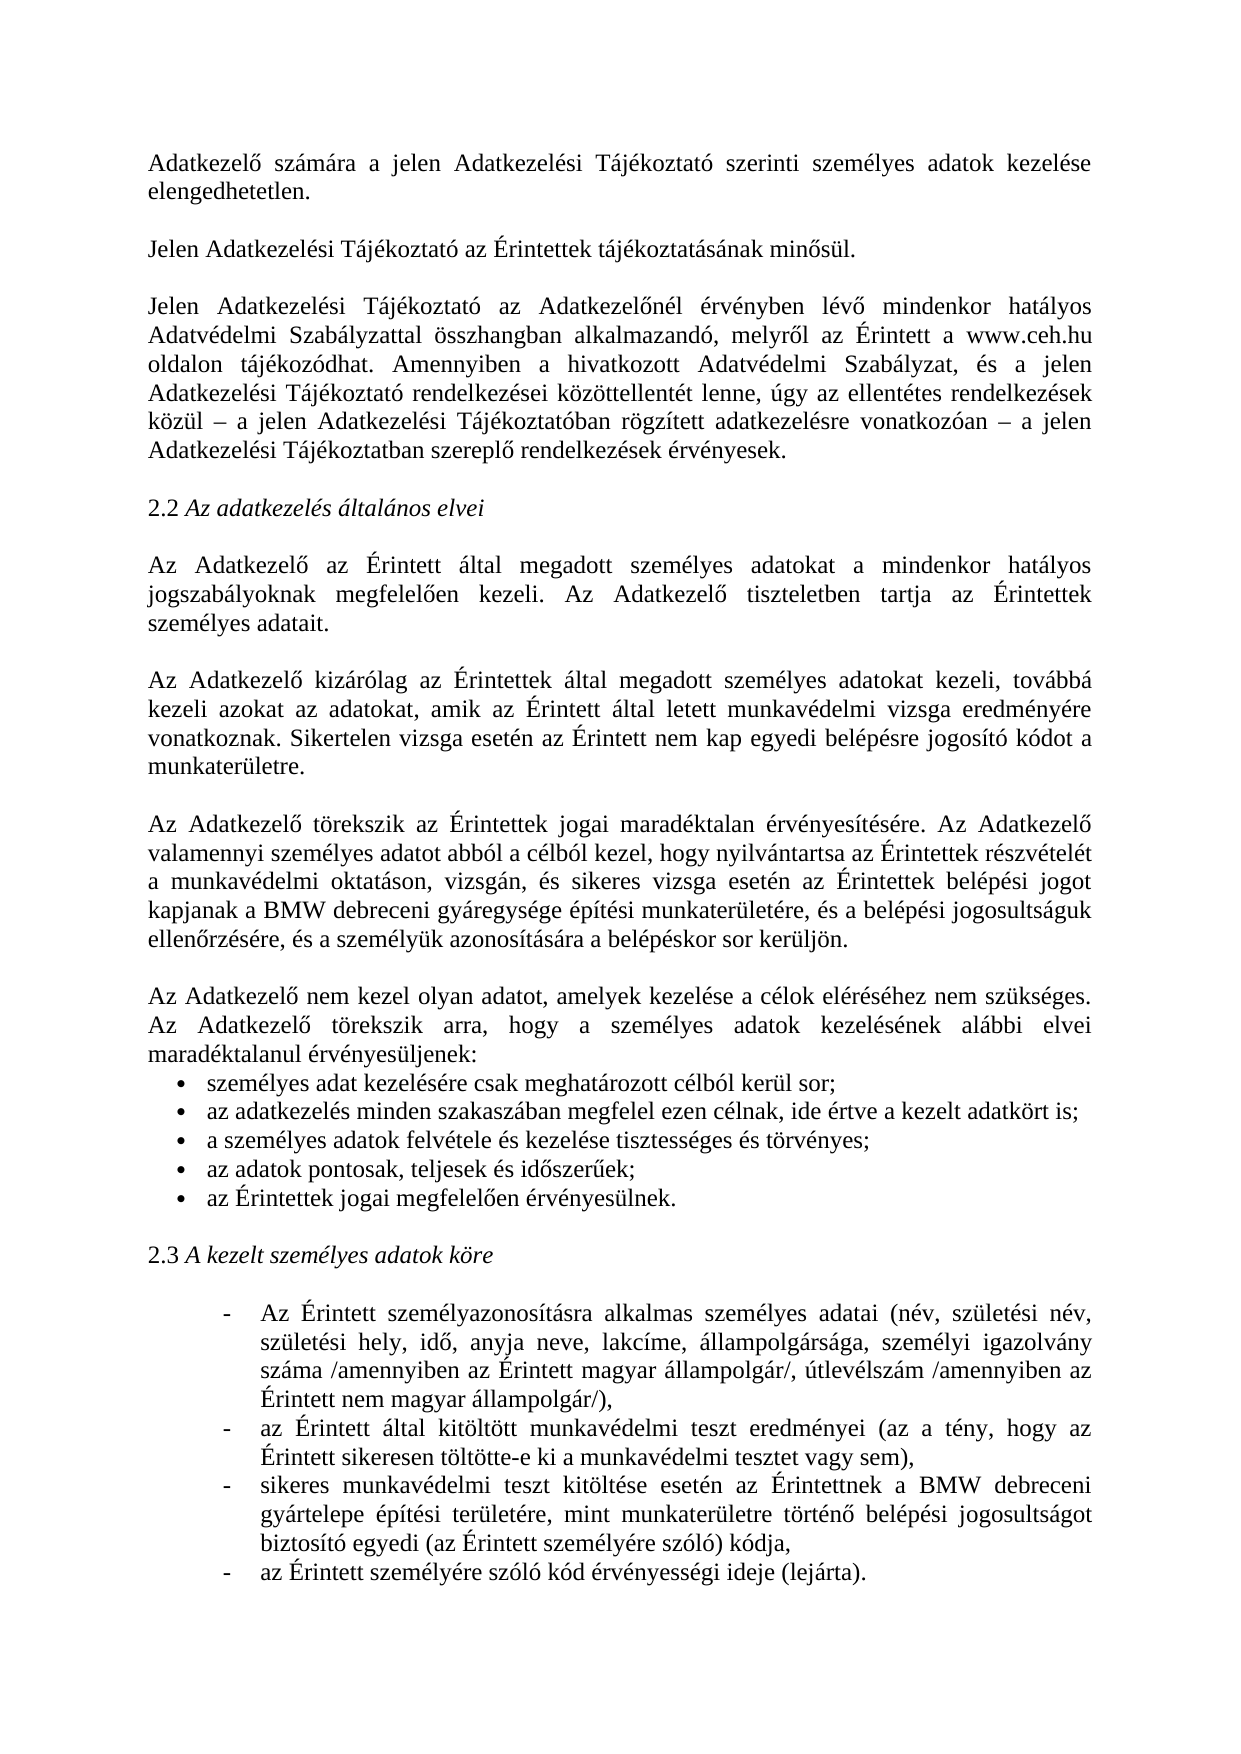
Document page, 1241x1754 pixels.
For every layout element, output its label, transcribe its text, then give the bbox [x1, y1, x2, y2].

list az adatok pontosak, teljesek és időszerűek; [177, 1154, 1093, 1183]
text Jelen Adatkezelési Tájékoztató az Érintettek tájékoztatásának minősül. [148, 234, 1093, 263]
list az Érintett személyére szóló kód érvényességi ideje (lejárta). [223, 1557, 1093, 1586]
text Az Adatkezelő nem kezel olyan adatot, amelyek kezelése a célok eléréséhez nem szükséges. Az Adatkezelő törekszik arra, hogy a személyes adatok kezelésének alábbi elvei maradéktalanul érvényesüljenek: [148, 981, 1093, 1068]
text Az Adatkezelő kizárólag az Érintettek által megadott személyes adatokat kezeli, továbbá kezeli azokat az adatokat, amik az Érintett által letett munkavédelmi vizsga eredményére vonatkoznak. Sikertelen vizsga esetén az Érintett nem kap egyedi belépésre jogosító kódot a munkaterületre. [148, 665, 1093, 780]
list az Érintettek jogai megfelelően érvényesülnek. [177, 1183, 1093, 1211]
list sikeres munkavédelmi teszt kitöltése esetén az Érintettnek a BMW debreceni gyártelepe építési területére, mint munkaterületre történő belépési jogosultságot biztosító egyedi (az Érintett személyére szóló) kódja, [223, 1471, 1093, 1557]
text 2.2 Az adatkezelés általános elvei [148, 493, 1093, 521]
text 2.3 A kezelt személyes adatok köre [148, 1241, 1093, 1269]
list személyes adat kezelésére csak meghatározott célból kerül sor; [177, 1068, 1093, 1096]
text Az Adatkezelő az Érintett által megadott személyes adatokat a mindenkor hatályos jogszabályoknak megfelelően kezeli. Az Adatkezelő tiszteletben tartja az Érintettek személyes adatait. [148, 550, 1093, 636]
text Az Adatkezelő törekszik az Érintettek jogai maradéktalan érvényesítésére. Az Adatkezelő valamennyi személyes adatot abból a célból kezel, hogy nyilvántartsa az Érintettek részvételét a munkavédelmi oktatáson, vizsgán, és sikeres vizsga esetén az Érintettek belépési jogot kapjanak a BMW debreceni gyáregysége építési munkaterületére, és a belépési jogosultságuk ellenőrzésére, és a személyük azonosítására a belépéskor sor kerüljön. [148, 809, 1093, 953]
text Jelen Adatkezelési Tájékoztató az Adatkezelőnél érvényben lévő mindenkor hatályos Adatvédelmi Szabályzattal összhangban alkalmazandó, melyről az Érintett a www.ceh.hu oldalon tájékozódhat. Amennyiben a hivatkozott Adatvédelmi Szabályzat, és a jelen Adatkezelési Tájékoztató rendelkezései közöttellentét lenne, úgy az ellentétes rendelkezések közül – a jelen Adatkezelési Tájékoztatóban rögzített adatkezelésre vonatkozóan – a jelen Adatkezelési Tájékoztatban szereplő rendelkezések érvényesek. [148, 291, 1093, 464]
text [148, 148, 1093, 205]
list az Érintett által kitöltött munkavédelmi teszt eredményei (az a tény, hogy az Érintett sikeresen töltötte-e ki a munkavédelmi tesztet vagy sem), [223, 1413, 1093, 1471]
list Az Érintett személyazonosításra alkalmas személyes adatai (név, születési név, születési hely, idő, anyja neve, lakcíme, állampolgársága, személyi igazolvány száma /amennyiben az Érintett magyar állampolgár/, útlevélszám /amennyiben az Érintett nem magyar állampolgár/), [223, 1298, 1093, 1413]
list az adatkezelés minden szakaszában megfelel ezen célnak, ide értve a kezelt adatkört is; [177, 1096, 1093, 1125]
list a személyes adatok felvétele és kezelése tisztességes és törvényes; [177, 1125, 1093, 1154]
